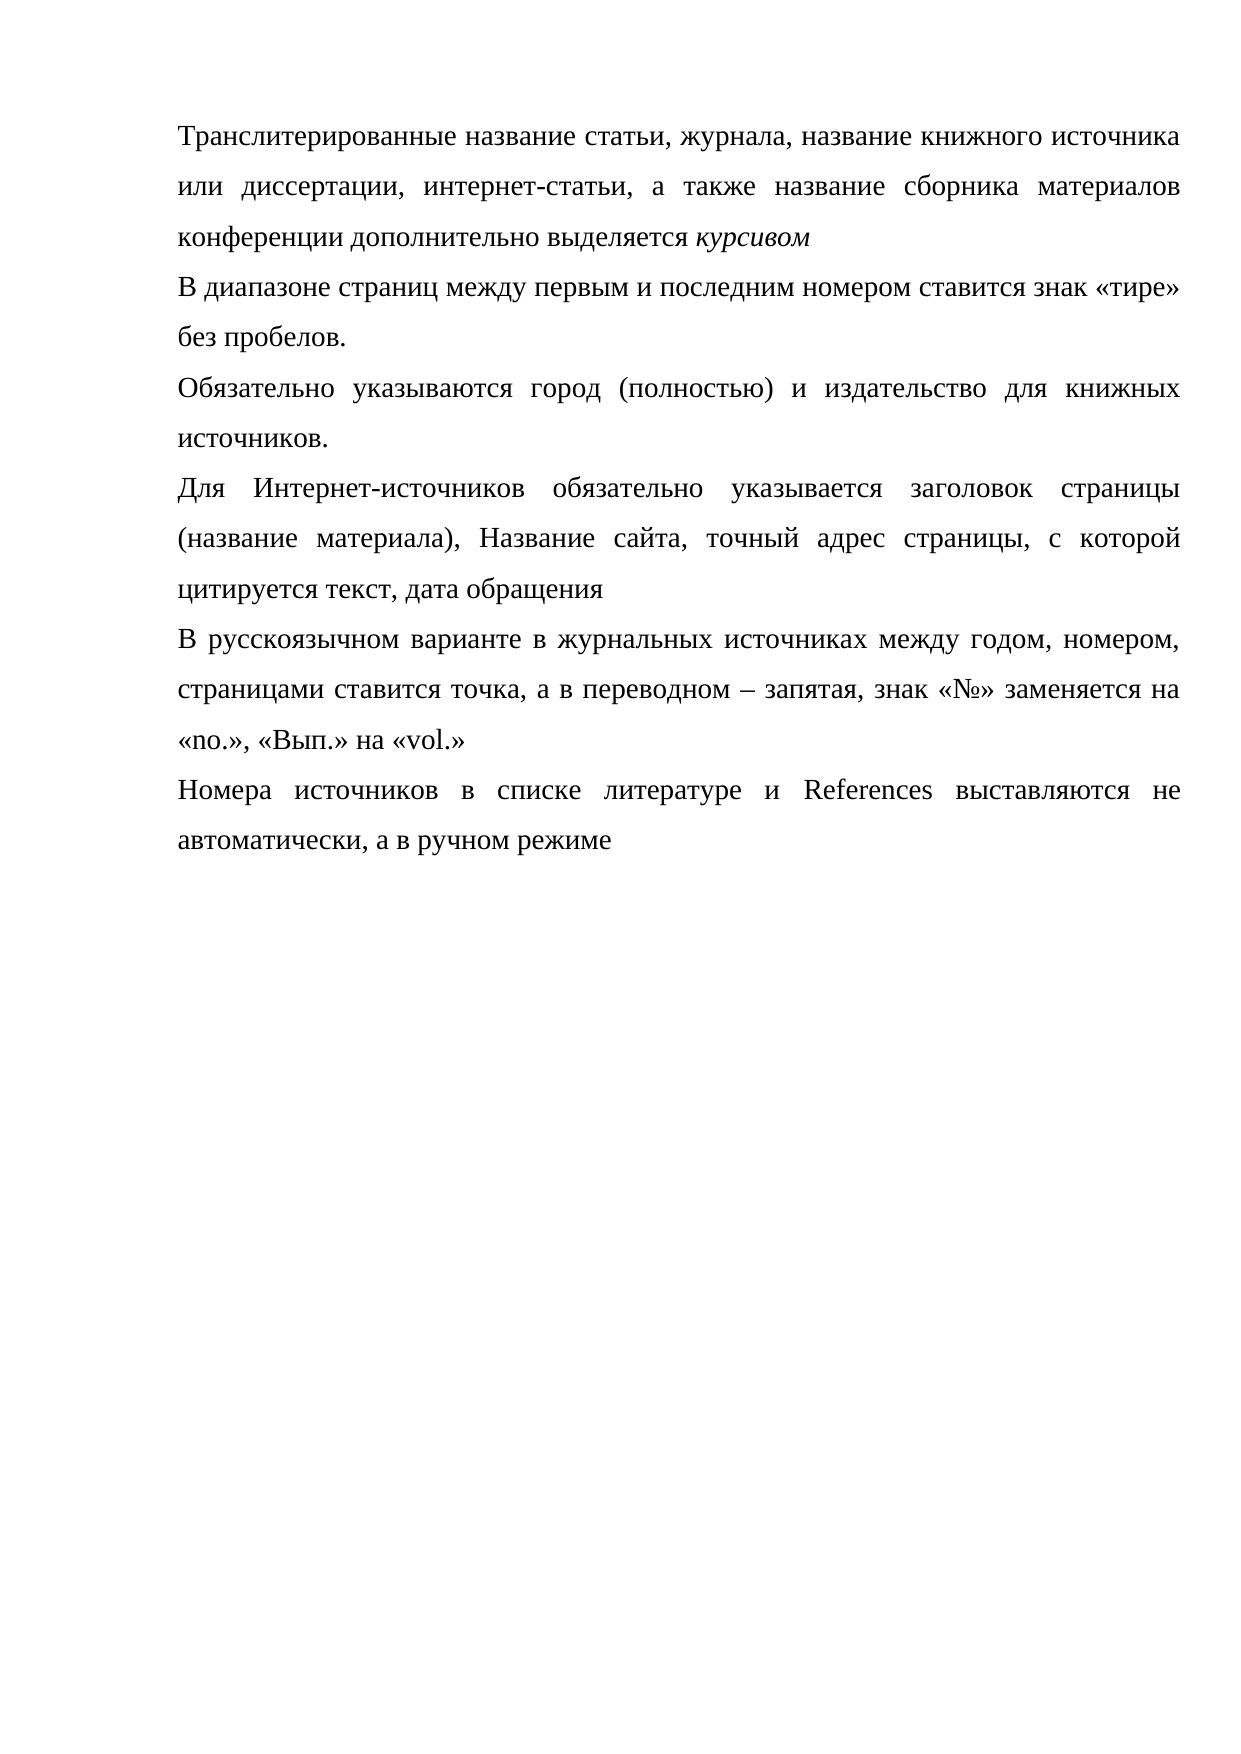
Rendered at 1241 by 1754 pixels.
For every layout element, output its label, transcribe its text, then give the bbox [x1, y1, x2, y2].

text В русскоязычном варианте в журнальных источниках между годом, номером, страницами ставится точка, а в переводном – запятая, знак «№» заменяется на «no.», «Вып.» на «vol.» [177, 621, 1181, 755]
text Номера источников в списке литературе и References выставляются не автоматически, а в ручном режиме [177, 772, 1181, 856]
text В диапазоне страниц между первым и последним номером ставится знак «тире» без пробелов. [177, 269, 1181, 353]
text Обязательно указываются город (полностью) и издательство для книжных источников. [177, 370, 1181, 453]
text Для Интернет-источников обязательно указывается заголовок страницы (название материала), Название сайта, точный адрес страницы, с которой цитируется текст, дата обращения [177, 470, 1181, 604]
text Транслитерированные название статьи, журнала, название книжного источника или диссертации, интернет-статьи, а также название сборника материалов конференции дополнительно выделяется курсивом [177, 118, 1181, 252]
